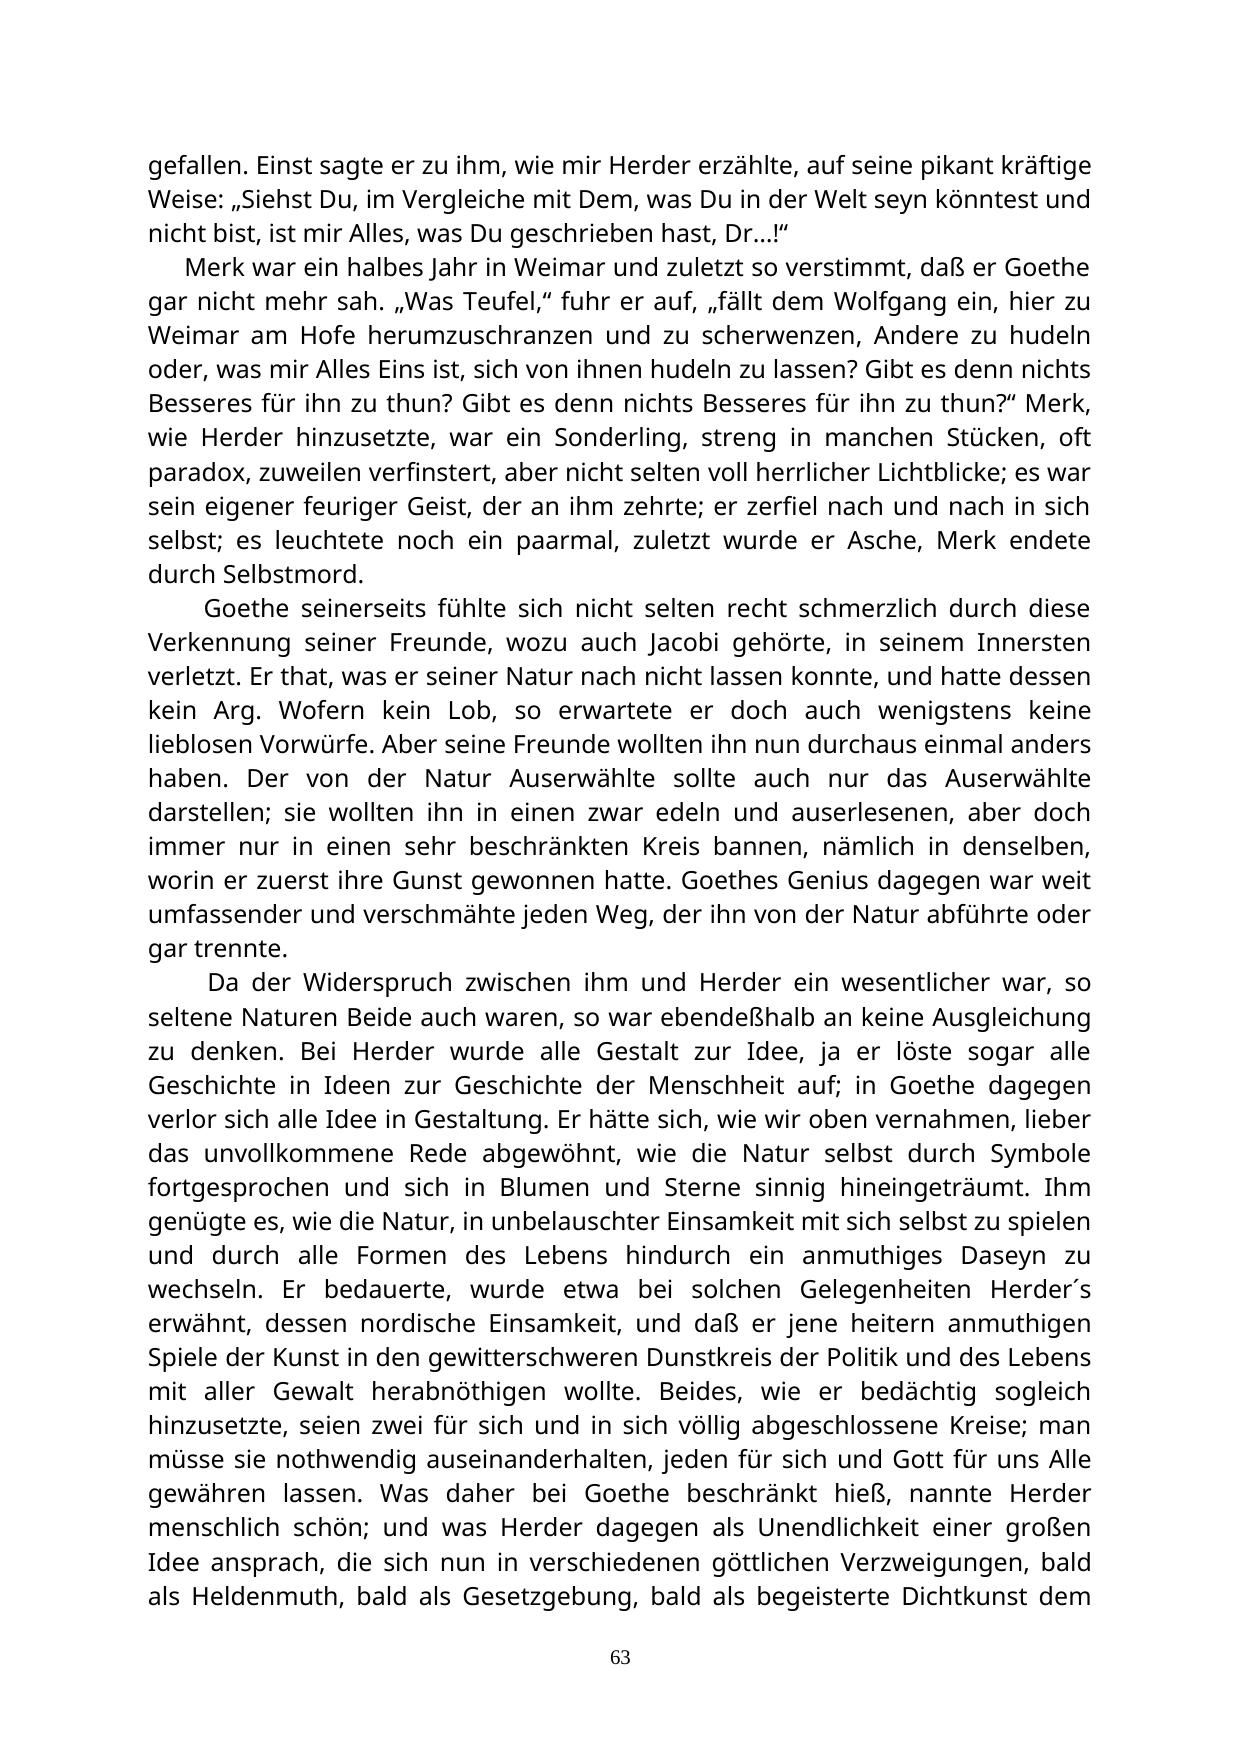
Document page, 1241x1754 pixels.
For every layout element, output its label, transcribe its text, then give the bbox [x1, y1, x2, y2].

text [148, 148, 1093, 250]
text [148, 965, 1093, 1612]
text Merk war ein halbes Jahr in Weimar und zuletzt so verstimmt, daß er Goethe gar nicht mehr sah. „Was Teufel,“ fuhr er auf, „fällt dem Wolfgang ein, hier zu Weimar am Hofe herumzuschranzen und zu scherwenzen, Andere zu hudeln oder, was mir Alles Eins ist, sich von ihnen hudeln zu lassen? Gibt es denn nichts Besseres für ihn zu thun? Gibt es denn nichts Besseres für ihn zu thun?“ Merk, wie Herder hinzusetzte, war ein Sonderling, streng in manchen Stücken, oft paradox, zuweilen verfinstert, aber nicht selten voll herrlicher Lichtblicke; es war sein eigener feuriger Geist, der an ihm zehrte; er zerfiel nach und nach in sich selbst; es leuchtete noch ein paarmal, zuletzt wurde er Asche, Merk endete durch Selbstmord. [148, 250, 1093, 590]
text Goethe seinerseits fühlte sich nicht selten recht schmerzlich durch diese Verkennung seiner Freunde, wozu auch Jacobi gehörte, in seinem Innersten verletzt. Er that, was er seiner Natur nach nicht lassen konnte, und hatte dessen kein Arg. Wofern kein Lob, so erwartete er doch auch wenigstens keine lieblosen Vorwürfe. Aber seine Freunde wollten ihn nun durchaus einmal anders haben. Der von der Natur Auserwählte sollte auch nur das Auserwählte darstellen; sie wollten ihn in einen zwar edeln und auserlesenen, aber doch immer nur in einen sehr beschränkten Kreis bannen, nämlich in denselben, worin er zuerst ihre Gunst gewonnen hatte. Goethes Genius dagegen war weit umfassender und verschmähte jeden Weg, der ihn von der Natur abführte oder gar trennte. [148, 590, 1093, 965]
